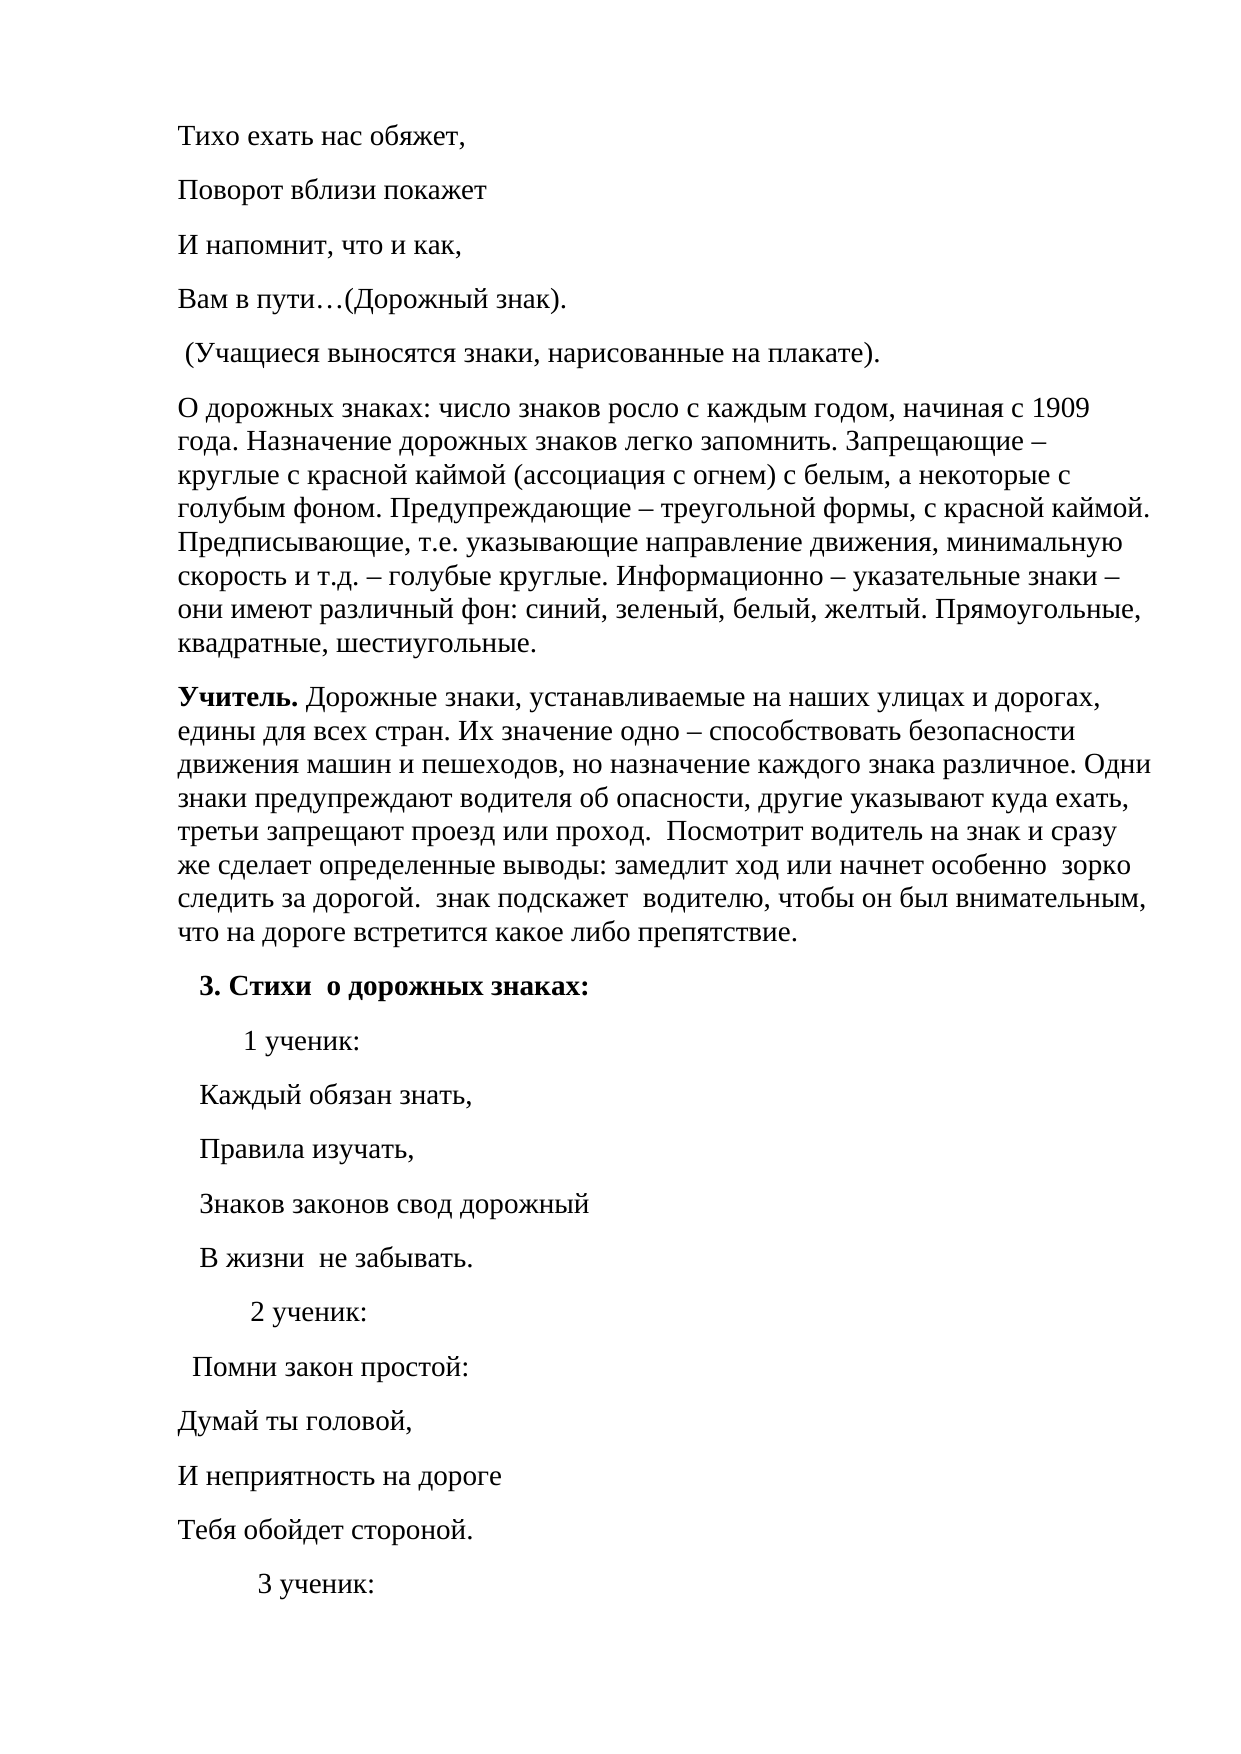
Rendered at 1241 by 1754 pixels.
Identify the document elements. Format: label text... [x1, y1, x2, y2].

text Поворот вблизи покажет [177, 172, 1152, 206]
text 1 ученик: [177, 1023, 1152, 1056]
text В жизни не забывать. [177, 1240, 1152, 1274]
text Правила изучать, [177, 1131, 1152, 1165]
text Помни закон простой: [177, 1349, 1152, 1382]
text Учитель. Дорожные знаки, устанавливаемые на наших улицах и дорогах, едины для всех стран. Их значение одно – способствовать безопасности движения машин и пешеходов, но назначение каждого знака различное. Одни знаки предупреждают водителя об опасности, другие указывают куда ехать, третьи запрещают проезд или проход. Посмотрит водитель на знак и сразу же сделает определенные выводы: замедлит ход или начнет особенно зорко следить за дорогой. знак подскажет водителю, чтобы он был внимательным, что на дороге встретится какое либо препятствие. [177, 679, 1152, 947]
text Знаков законов свод дорожный [177, 1186, 1152, 1219]
text Думай ты головой, [177, 1403, 1152, 1437]
text Каждый обязан знать, [177, 1077, 1152, 1111]
text И неприятность на дороге [177, 1458, 1152, 1491]
text 3 ученик: [177, 1566, 1152, 1600]
text Тихо ехать нас обяжет, [177, 118, 1152, 152]
text Вам в пути…(Дорожный знак). [177, 281, 1152, 315]
text 3. Стихи о дорожных знаках: [177, 968, 1152, 1002]
text (Учащиеся выносятся знаки, нарисованные на плакате). [177, 336, 1152, 369]
text И напомнит, что и как, [177, 227, 1152, 260]
text О дорожных знаках: число знаков росло с каждым годом, начиная с 1909 года. Назначение дорожных знаков легко запомнить. Запрещающие – круглые с красной каймой (ассоциация с огнем) с белым, а некоторые с голубым фоном. Предупреждающие – треугольной формы, с красной каймой. Предписывающие, т.е. указывающие направление движения, минимальную скорость и т.д. – голубые круглые. Информационно – указательные знаки – они имеют различный фон: синий, зеленый, белый, желтый. Прямоугольные, квадратные, шестиугольные. [177, 390, 1152, 658]
text Тебя обойдет стороной. [177, 1512, 1152, 1546]
text 2 ученик: [177, 1294, 1152, 1328]
